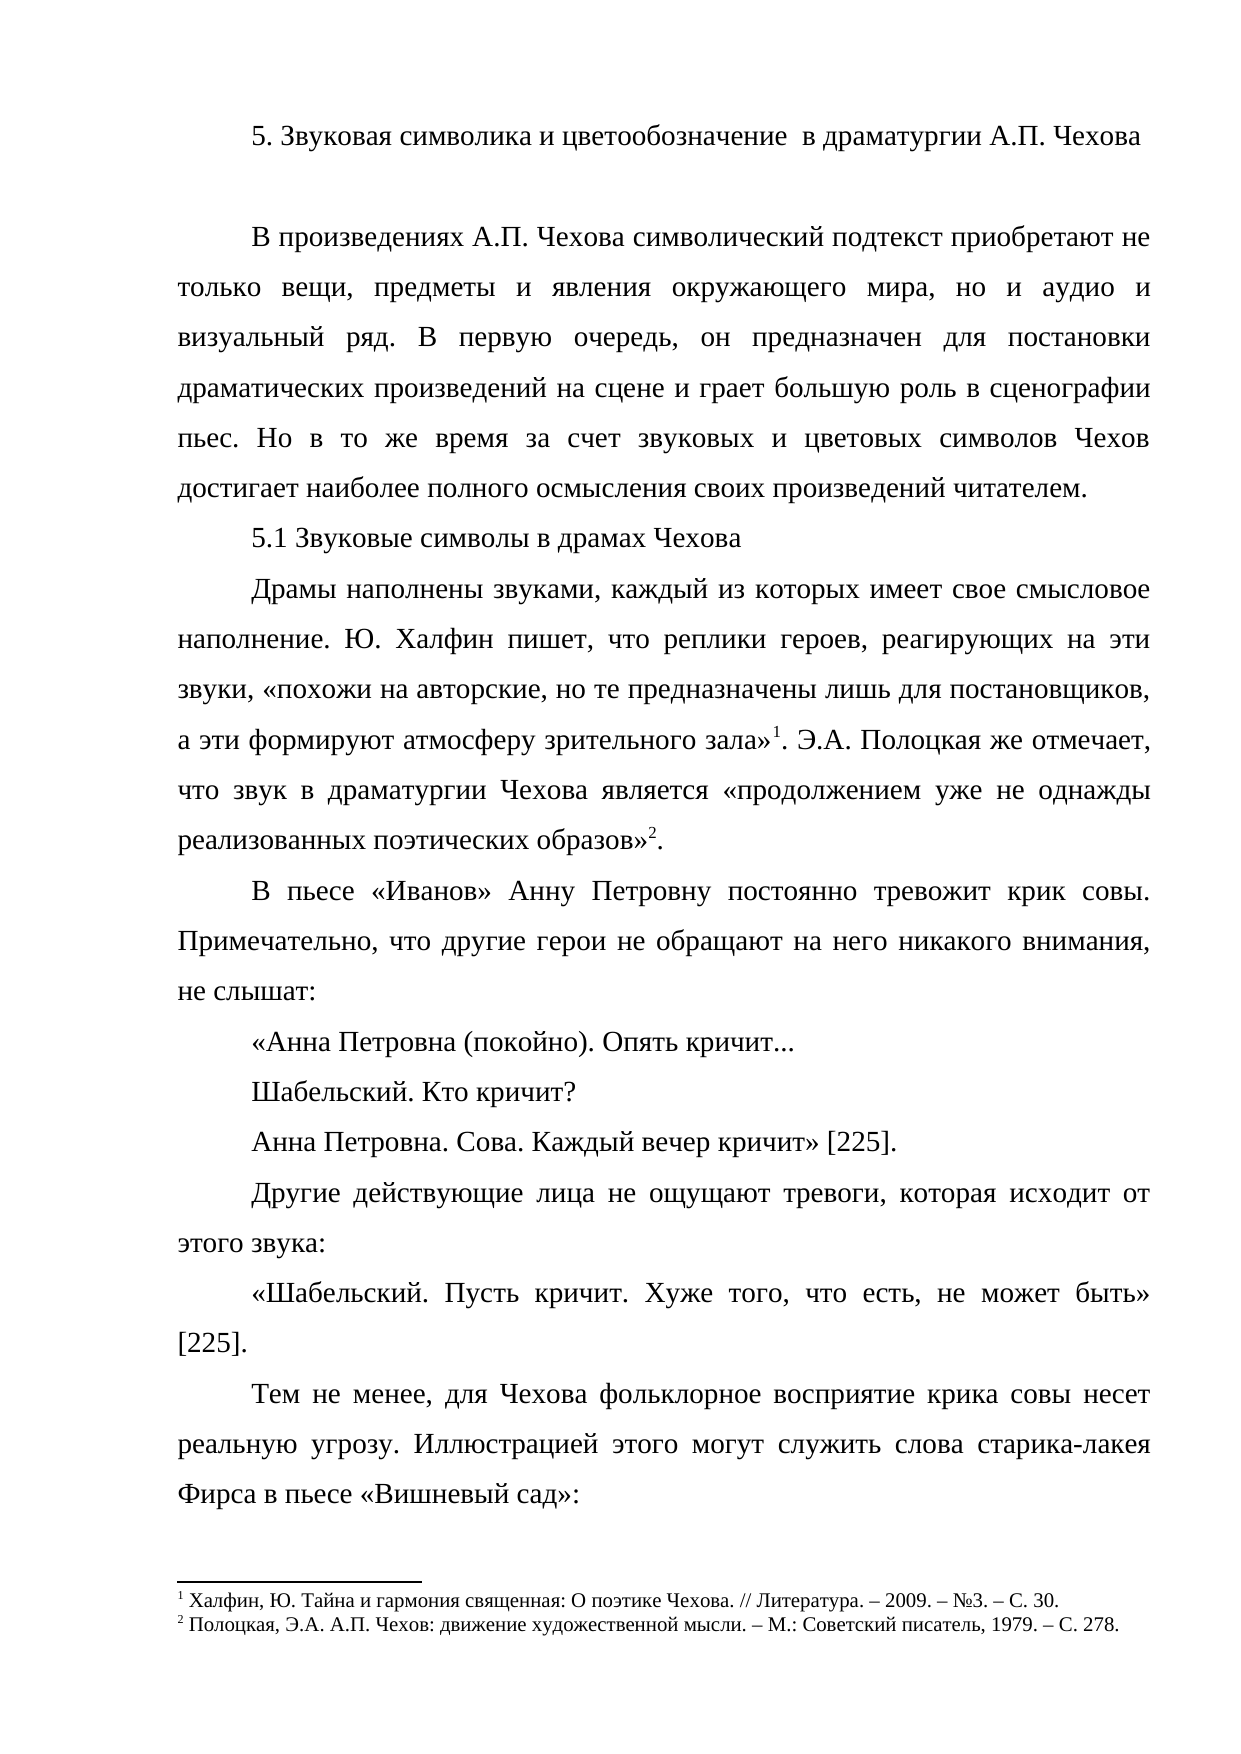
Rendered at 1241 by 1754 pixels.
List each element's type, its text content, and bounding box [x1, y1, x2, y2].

text «Шабельский. Пусть кричит. Хуже того, что есть, не может быть» [225]. [177, 1275, 1152, 1359]
text Шабельский. Кто кричит? [177, 1074, 1152, 1108]
text Тем не менее, для Чехова фольклорное восприятие крика совы несет реальную угрозу. Иллюстрацией этого могут служить слова старика-лакея Фирса в пьесе «Вишневый сад»: [177, 1376, 1152, 1510]
text 5. Звуковая символика и цветообозначение в драматургии А.П. Чехова [177, 118, 1152, 152]
text В произведениях А.П. Чехова символический подтекст приобретают не только вещи, предметы и явления окружающего мира, но и аудио и визуальный ряд. В первую очередь, он предназначен для постановки драматических произведений на сцене и грает большую роль в сценографии пьес. Но в то же время за счет звуковых и цветовых символов Чехов достигает наиболее полного осмысления своих произведений читателем. [177, 219, 1152, 504]
text «Анна Петровна (покойно). Опять кричит... [177, 1024, 1152, 1057]
text Анна Петровна. Сова. Каждый вечер кричит» [225]. [177, 1124, 1152, 1158]
text Драмы наполнены звуками, каждый из которых имеет свое смысловое наполнение. Ю. Халфин пишет, что реплики героев, реагирующих на эти звуки, «похожи на авторские, но те предназначены лишь для постановщиков, а эти формируют атмосферу зрительного зала». Э.А. Полоцкая же отмечает, что звук в драматургии Чехова является «продолжением уже не однажды реализованных поэтических образов». [177, 571, 1152, 856]
text 5.1 Звуковые символы в драмах Чехова [177, 521, 1152, 554]
text В пьесе «Иванов» Анну Петровну постоянно тревожит крик совы. Примечательно, что другие герои не обращают на него никакого внимания, не слышат: [177, 873, 1152, 1007]
text Другие действующие лица не ощущают тревоги, которая исходит от этого звука: [177, 1175, 1152, 1258]
